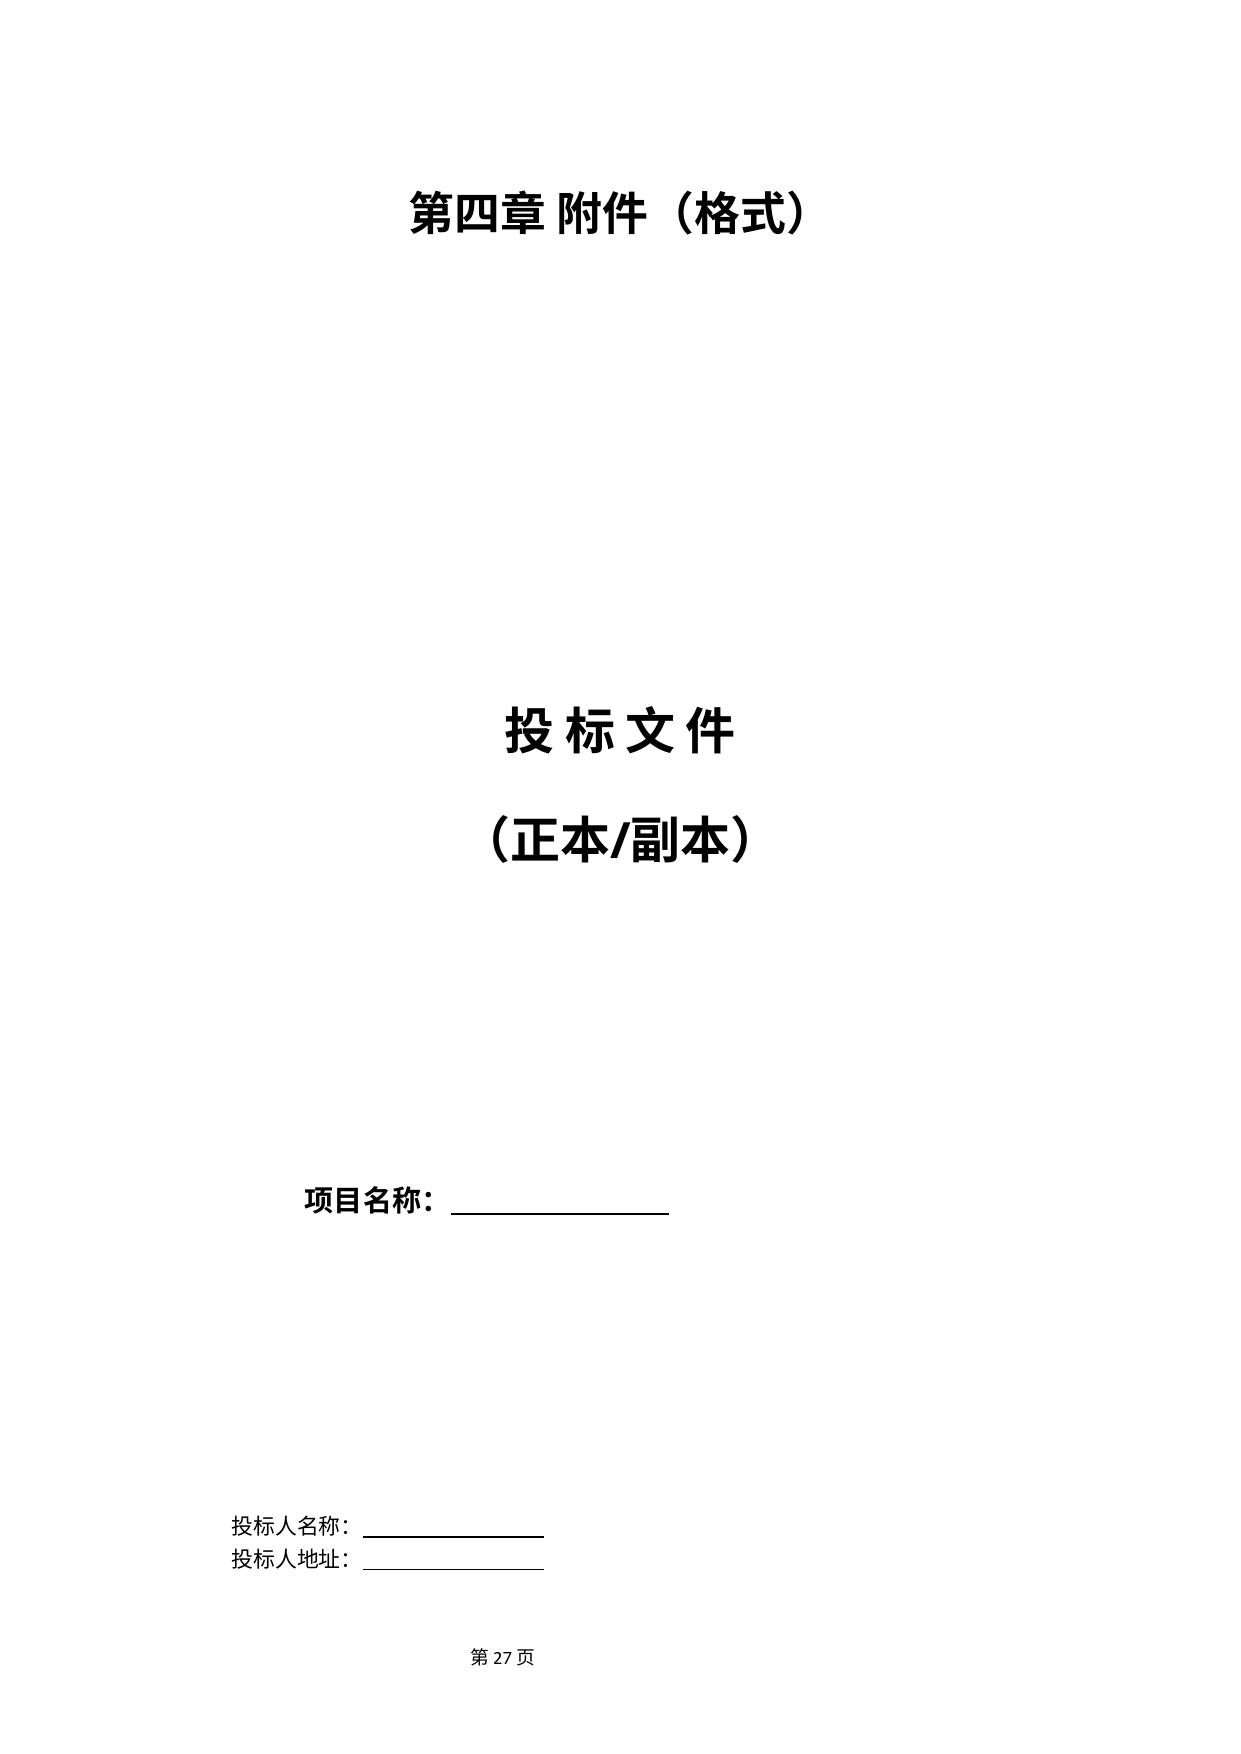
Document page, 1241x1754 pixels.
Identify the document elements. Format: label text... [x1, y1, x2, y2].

text 投标人地址： [187, 1541, 1053, 1574]
text （正本/副本） [187, 800, 1053, 873]
text 投标人名称： [187, 1509, 1053, 1541]
text 第四章 附件（格式） [187, 162, 1053, 259]
text 项目名称： [187, 1177, 1053, 1219]
text 投标文件 [187, 692, 1053, 764]
